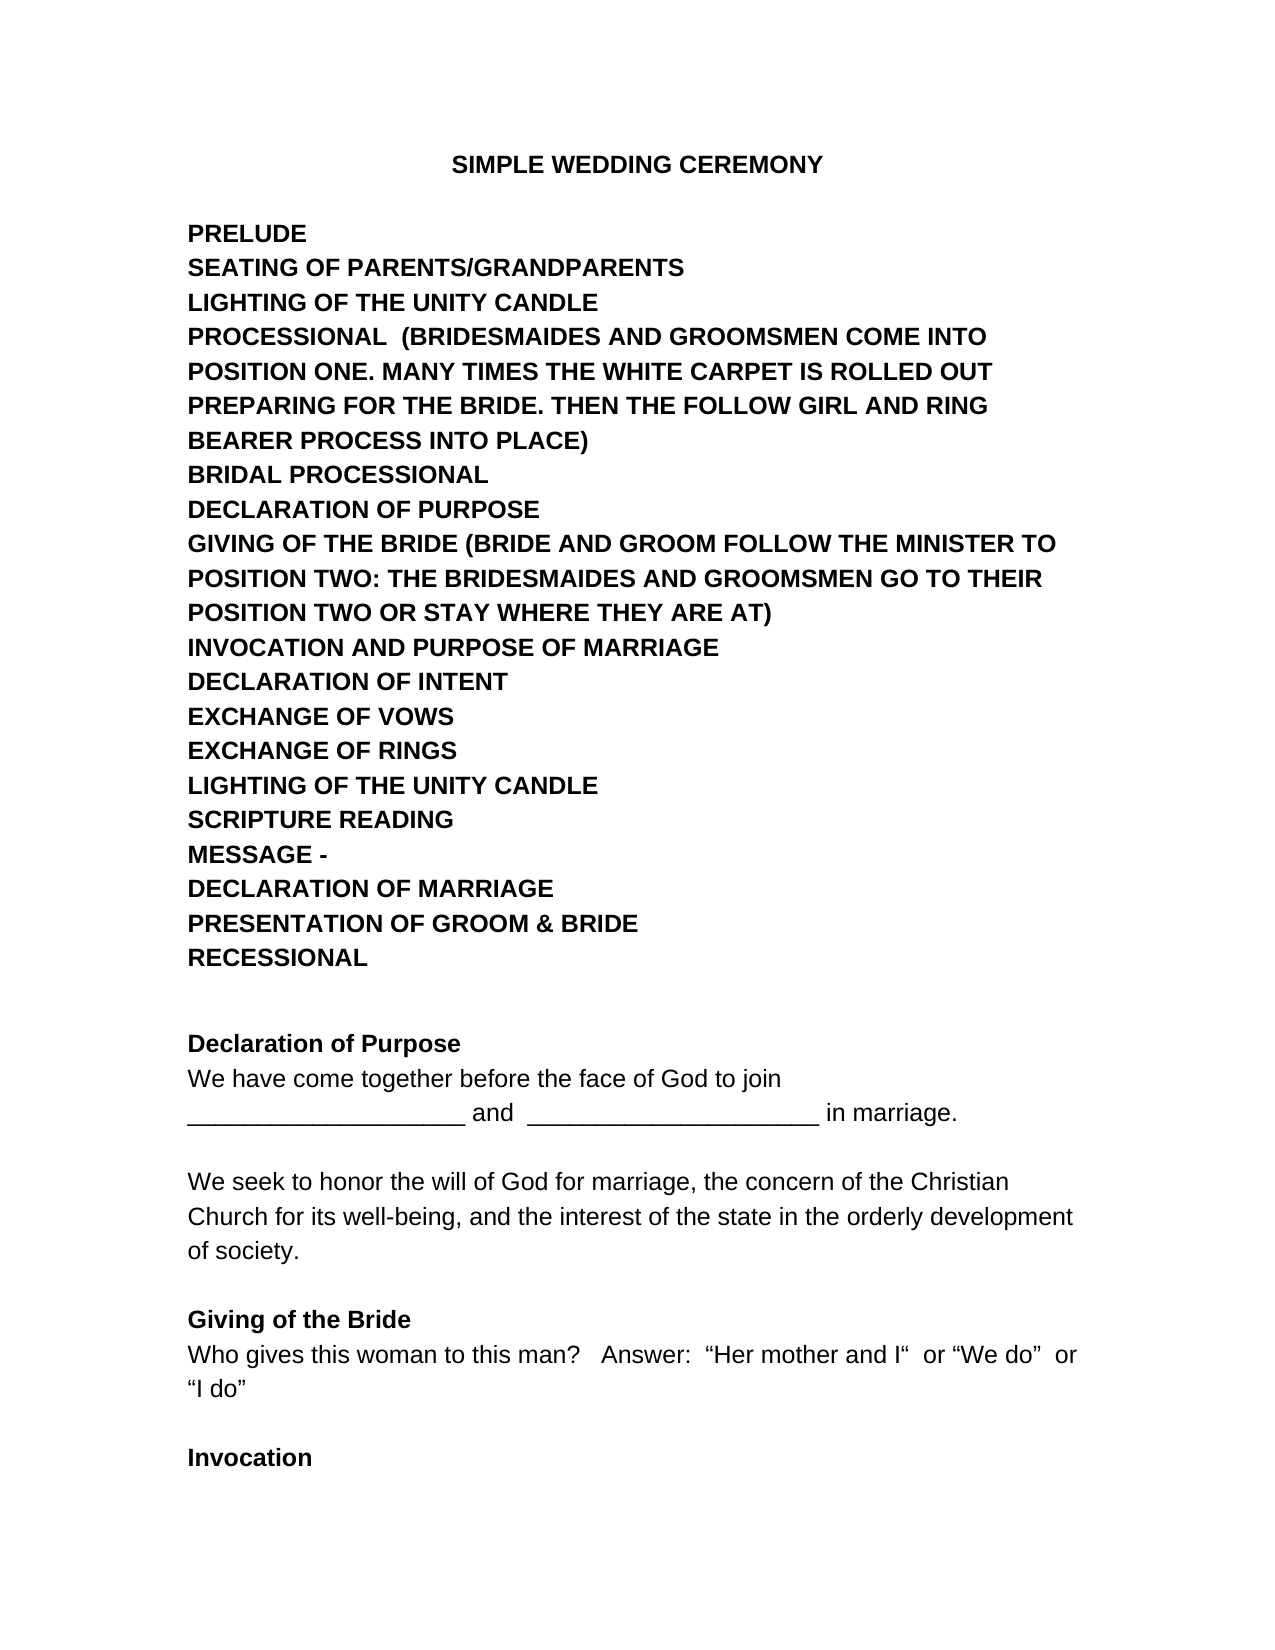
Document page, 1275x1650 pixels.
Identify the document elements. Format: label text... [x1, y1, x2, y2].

text Giving of the Bride (Bride and Groom follow the minister to position Two: The Bridesmaides and Groomsmen go to their position two or stay where they are at) [187, 529, 1087, 627]
text Declaration of Purpose [187, 1029, 1087, 1058]
text SEATING OF PARENTS/GRANDPARENTS [187, 253, 1087, 282]
text LIGHTING OF THE UNITY CANDLE [187, 288, 1087, 317]
text declaration of intent [187, 667, 1087, 696]
text EXCHANGE OF vows [187, 702, 1087, 730]
text DECLARATION OF PURPOSE [187, 495, 1087, 523]
text We seek to honor the will of God for marriage, the concern of the Christian Church for its well-being, and the interest of the state in the orderly development of society. [187, 1167, 1087, 1265]
text MESSAGE - [187, 839, 1087, 868]
text Who gives this woman to this man? Answer: “Her mother and I“ or “We do” or “I do” [187, 1339, 1087, 1403]
text EXCHANGE OF rings [187, 736, 1087, 765]
text We have come together before the face of God to join ____________________ and _____________________ in marriage. [187, 1064, 1087, 1127]
text PROCESSIONAL (BRIDESMAIDES AND GROOMSMEN COME INTO POSITION ONE. MANY TIMES THE WHITE CARPET IS ROLLED OUT PREPARING FOR THE BRIDE. THEN THE FOLLOW GIRL AND RING BEARER PROCESS INTO PLACE) [187, 322, 1087, 454]
text DECLARATION OF MARRIAGE [187, 874, 1087, 903]
text RECESSIONAL [187, 943, 1087, 972]
text invocation and purpose of marriage [187, 633, 1087, 661]
text PRELUDE [187, 219, 1087, 248]
text PRESENTATION OF GROOM & BRIDE [187, 908, 1087, 937]
text Invocation [187, 1443, 1087, 1472]
text Giving of the Bride [187, 1305, 1087, 1334]
text SCRIPTURE READING [187, 805, 1087, 834]
text bridal PROCESSIONAL [187, 460, 1087, 489]
text SIMPLE WEDDING CEREMONY [187, 150, 1087, 179]
text Lighting of the Unity Candle [187, 771, 1087, 799]
